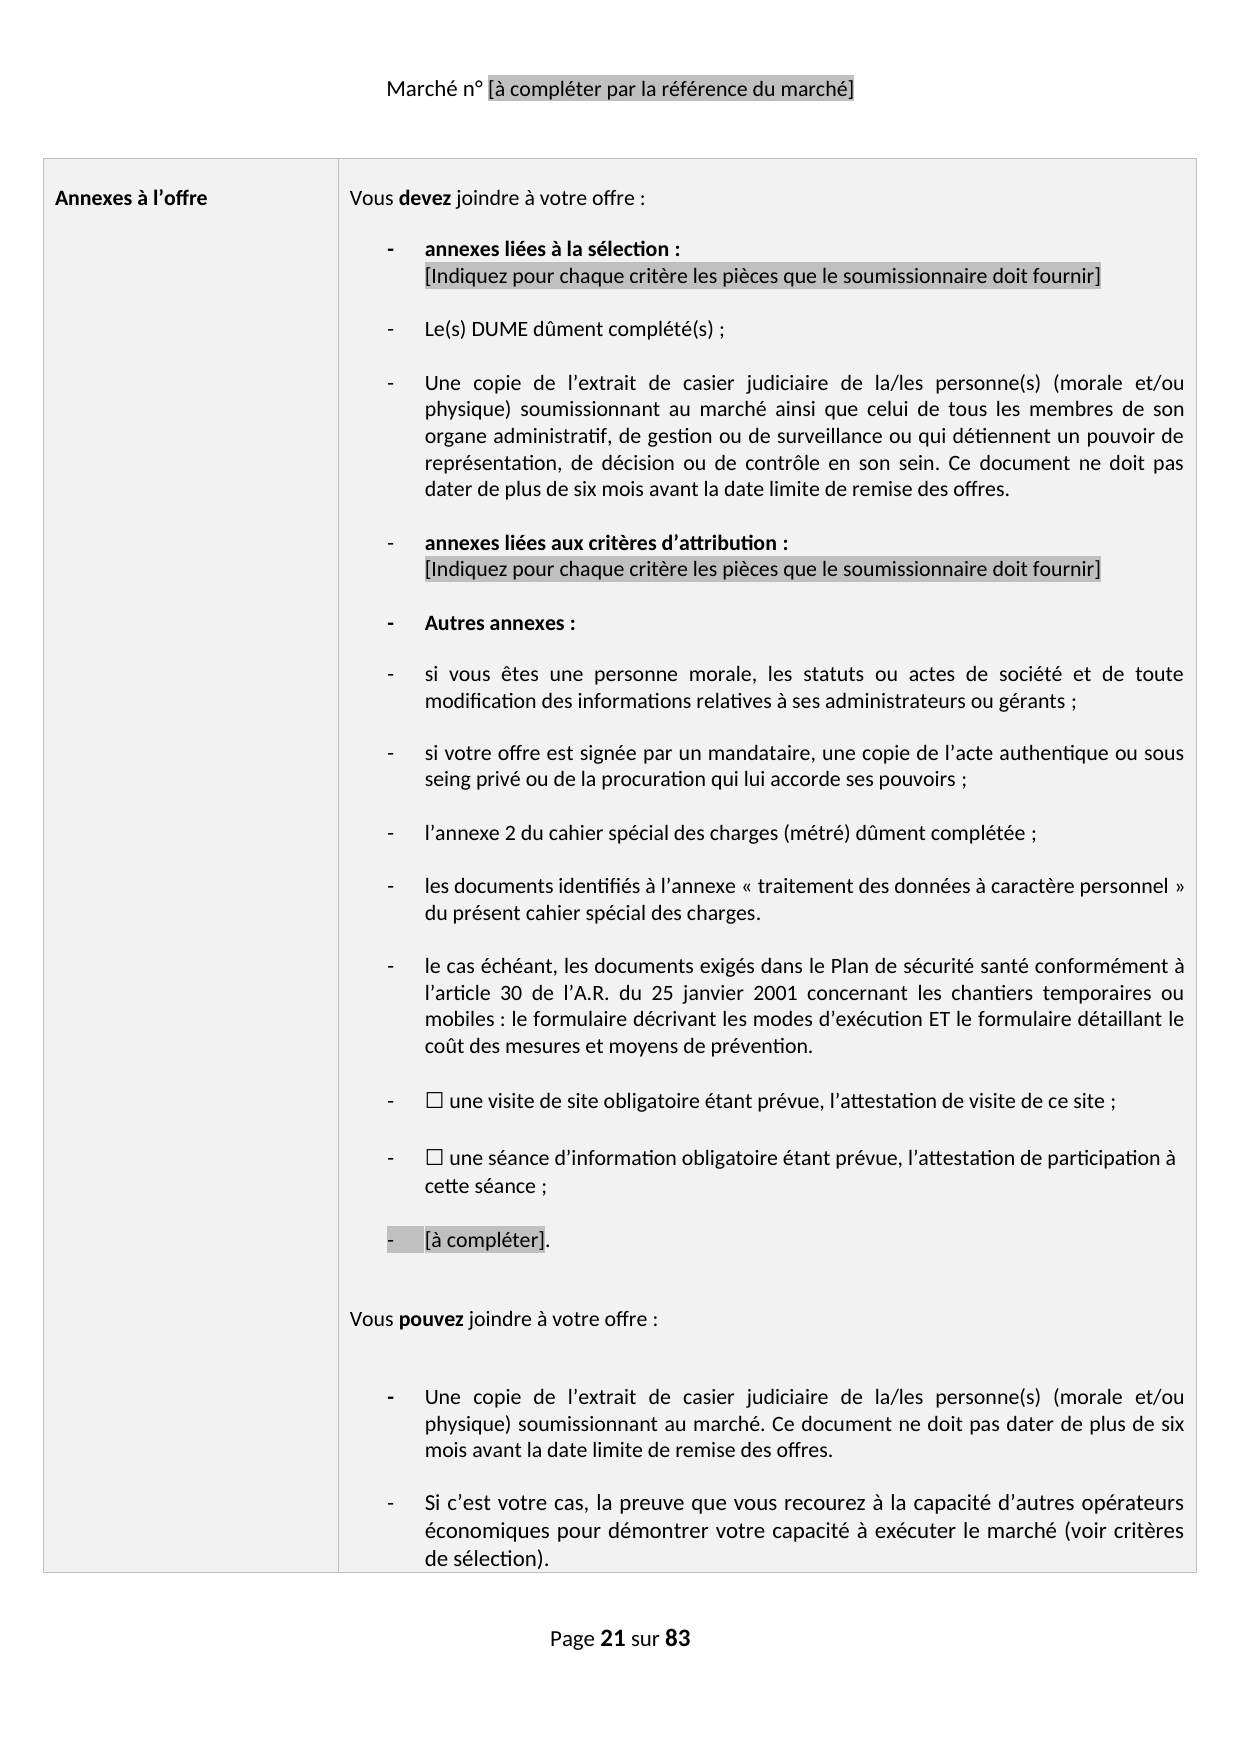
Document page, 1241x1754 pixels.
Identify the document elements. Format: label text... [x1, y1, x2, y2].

table_cell Annexes à l’offre [44, 159, 338, 1572]
table_cell Vous devez joindre à votre offre : annexes liées à la sélection : Le(s) DUME dûment complété(s) ; Une copie de l’extrait de casier judiciaire de la/les personne(s) (morale et/ou physique) soumissionnant au marché ainsi que celui de tous les membres de son organe administratif, de gestion ou de surveillance ou qui détiennent un pouvoir de représentation, de décision ou de contrôle en son sein. Ce document ne doit pas dater de plus de six mois avant la date limite de remise des offres. annexes liées aux critères d’attribution : Autres annexes : si vous êtes une personne morale, les statuts ou actes de société et de toute modification des informations relatives à ses administrateurs ou gérants ; si votre offre est signée par un mandataire, une copie de l’acte authentique ou sous seing privé ou de la procuration qui lui accorde ses pouvoirs ; l’annexe 2 du cahier spécial des charges (métré) dûment complétée ; les documents identifiés à l’annexe « traitement des données à caractère personnel » du présent cahier spécial des charges. le cas échéant, les documents exigés dans le Plan de sécurité santé conformément à l’article 30 de l’A.R. du 25 janvier 2001 concernant les chantiers temporaires ou mobiles : le formulaire décrivant les modes d’exécution ET le formulaire détaillant le coût des mesures et moyens de prévention. une visite de site obligatoire étant prévue, l’attestation de visite de ce site ; une séance d’information obligatoire étant prévue, l’attestation de participation à cette séance ; . Vous pouvez joindre à votre offre : Une copie de l’extrait de casier judiciaire de la/les personne(s) (morale et/ou physique) soumissionnant au marché. Ce document ne doit pas dater de plus de six mois avant la date limite de remise des offres. Si c’est votre cas, la preuve que vous recourez à la capacité d’autres opérateurs économiques pour démontrer votre capacité à exécuter le marché (voir critères de sélection). [339, 159, 1196, 1572]
